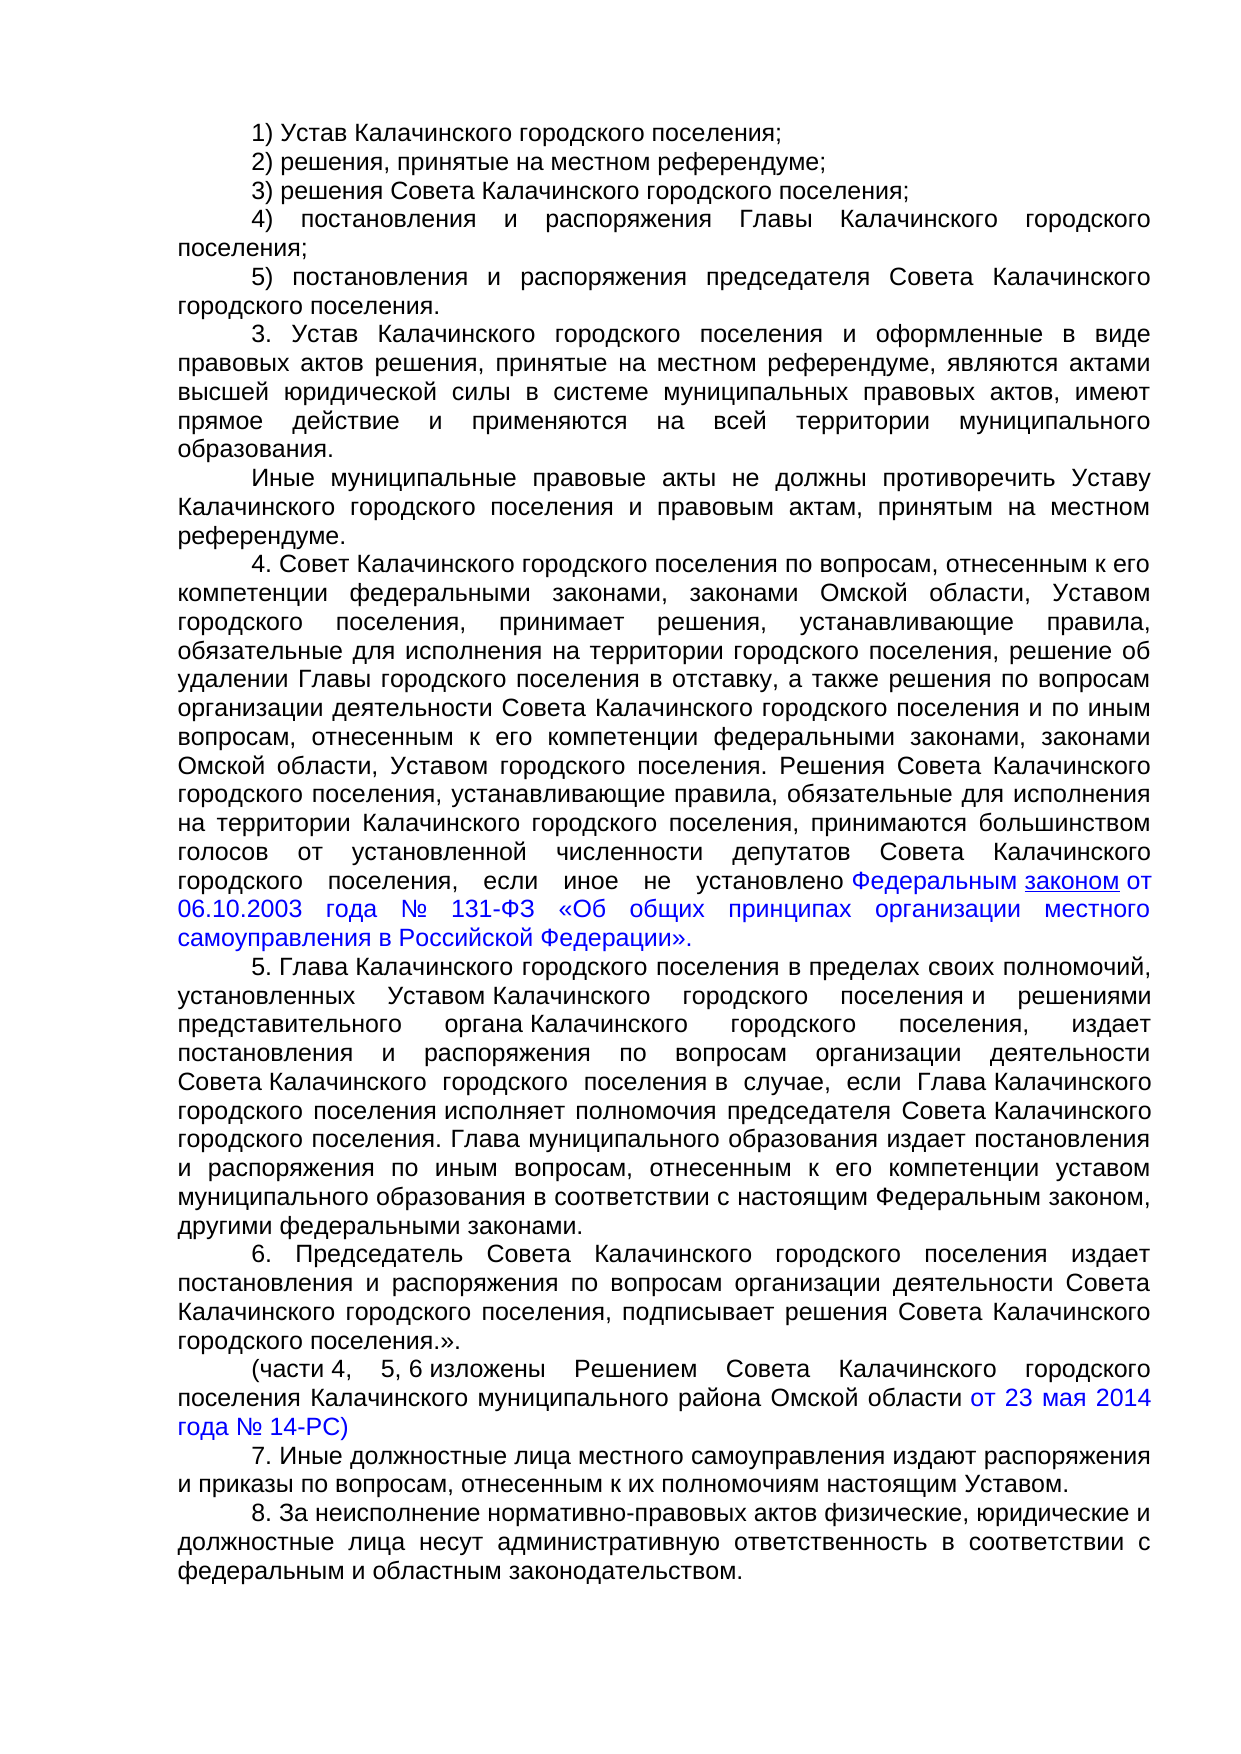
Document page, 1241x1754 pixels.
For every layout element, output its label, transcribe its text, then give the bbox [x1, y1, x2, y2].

text 4) постановления и распоряжения Главы Калачинского городского поселения; [177, 204, 1152, 262]
text 1) Устав Калачинского городского поселения; [177, 118, 1152, 147]
text (части 4, 5, 6 изложены Решением Совета Калачинского городского поселения Калачинского муниципального района Омской области от 23 мая 2014 года № 14-РС) [177, 1354, 1152, 1441]
text 4. Совет Калачинского городского поселения по вопросам, отнесенным к его компетенции федеральными законами, законами Омской области, Уставом городского поселения, принимает решения, устанавливающие правила, обязательные для исполнения на территории городского поселения, решение об удалении Главы городского поселения в отставку, а также решения по вопросам организации деятельности Совета Калачинского городского поселения и по иным вопросам, отнесенным к его компетенции федеральными законами, законами Омской области, Уставом городского поселения. Решения Совета Калачинского городского поселения, устанавливающие правила, обязательные для исполнения на территории Калачинского городского поселения, принимаются большинством голосов от установленной численности депутатов Совета Калачинского городского поселения, если иное не установлено Федеральным законом от 06.10.2003 года № 131-ФЗ «Об общих принципах организации местного самоуправления в Российской Федерации». [177, 549, 1152, 952]
text 3) решения Совета Калачинского городского поселения; [177, 176, 1152, 204]
text 5) постановления и распоряжения председателя Совета Калачинского городского поселения. [177, 262, 1152, 319]
text 6. Председатель Совета Калачинского городского поселения издает постановления и распоряжения по вопросам организации деятельности Совета Калачинского городского поселения, подписывает решения Совета Калачинского городского поселения.». [177, 1239, 1152, 1354]
text Иные муниципальные правовые акты не должны противоречить Уставу Калачинского городского поселения и правовым актам, принятым на местном референдуме. [177, 463, 1152, 549]
text 8. За неисполнение нормативно-правовых актов физические, юридические и должностные лица несут административную ответственность в соответствии с федеральным и областным законодательством. [177, 1498, 1152, 1584]
text 2) решения, принятые на местном референдуме; [177, 147, 1152, 176]
text 5. Глава Калачинского городского поселения в пределах своих полномочий, установленных Уставом Калачинского городского поселения и решениями представительного органа Калачинского городского поселения, издает постановления и распоряжения по вопросам организации деятельности Совета Калачинского городского поселения в случае, если Глава Калачинского городского поселения исполняет полномочия председателя Совета Калачинского городского поселения. Глава муниципального образования издает постановления и распоряжения по иным вопросам, отнесенным к его компетенции уставом муниципального образования в соответствии с настоящим Федеральным законом, другими федеральными законами. [177, 952, 1152, 1239]
text 7. Иные должностные лица местного самоуправления издают распоряжения и приказы по вопросам, отнесенным к их полномочиям настоящим Уставом. [177, 1441, 1152, 1498]
text 3. Устав Калачинского городского поселения и оформленные в виде правовых актов решения, принятые на местном референдуме, являются актами высшей юридической силы в системе муниципальных правовых актов, имеют прямое действие и применяются на всей территории муниципального образования. [177, 319, 1152, 463]
